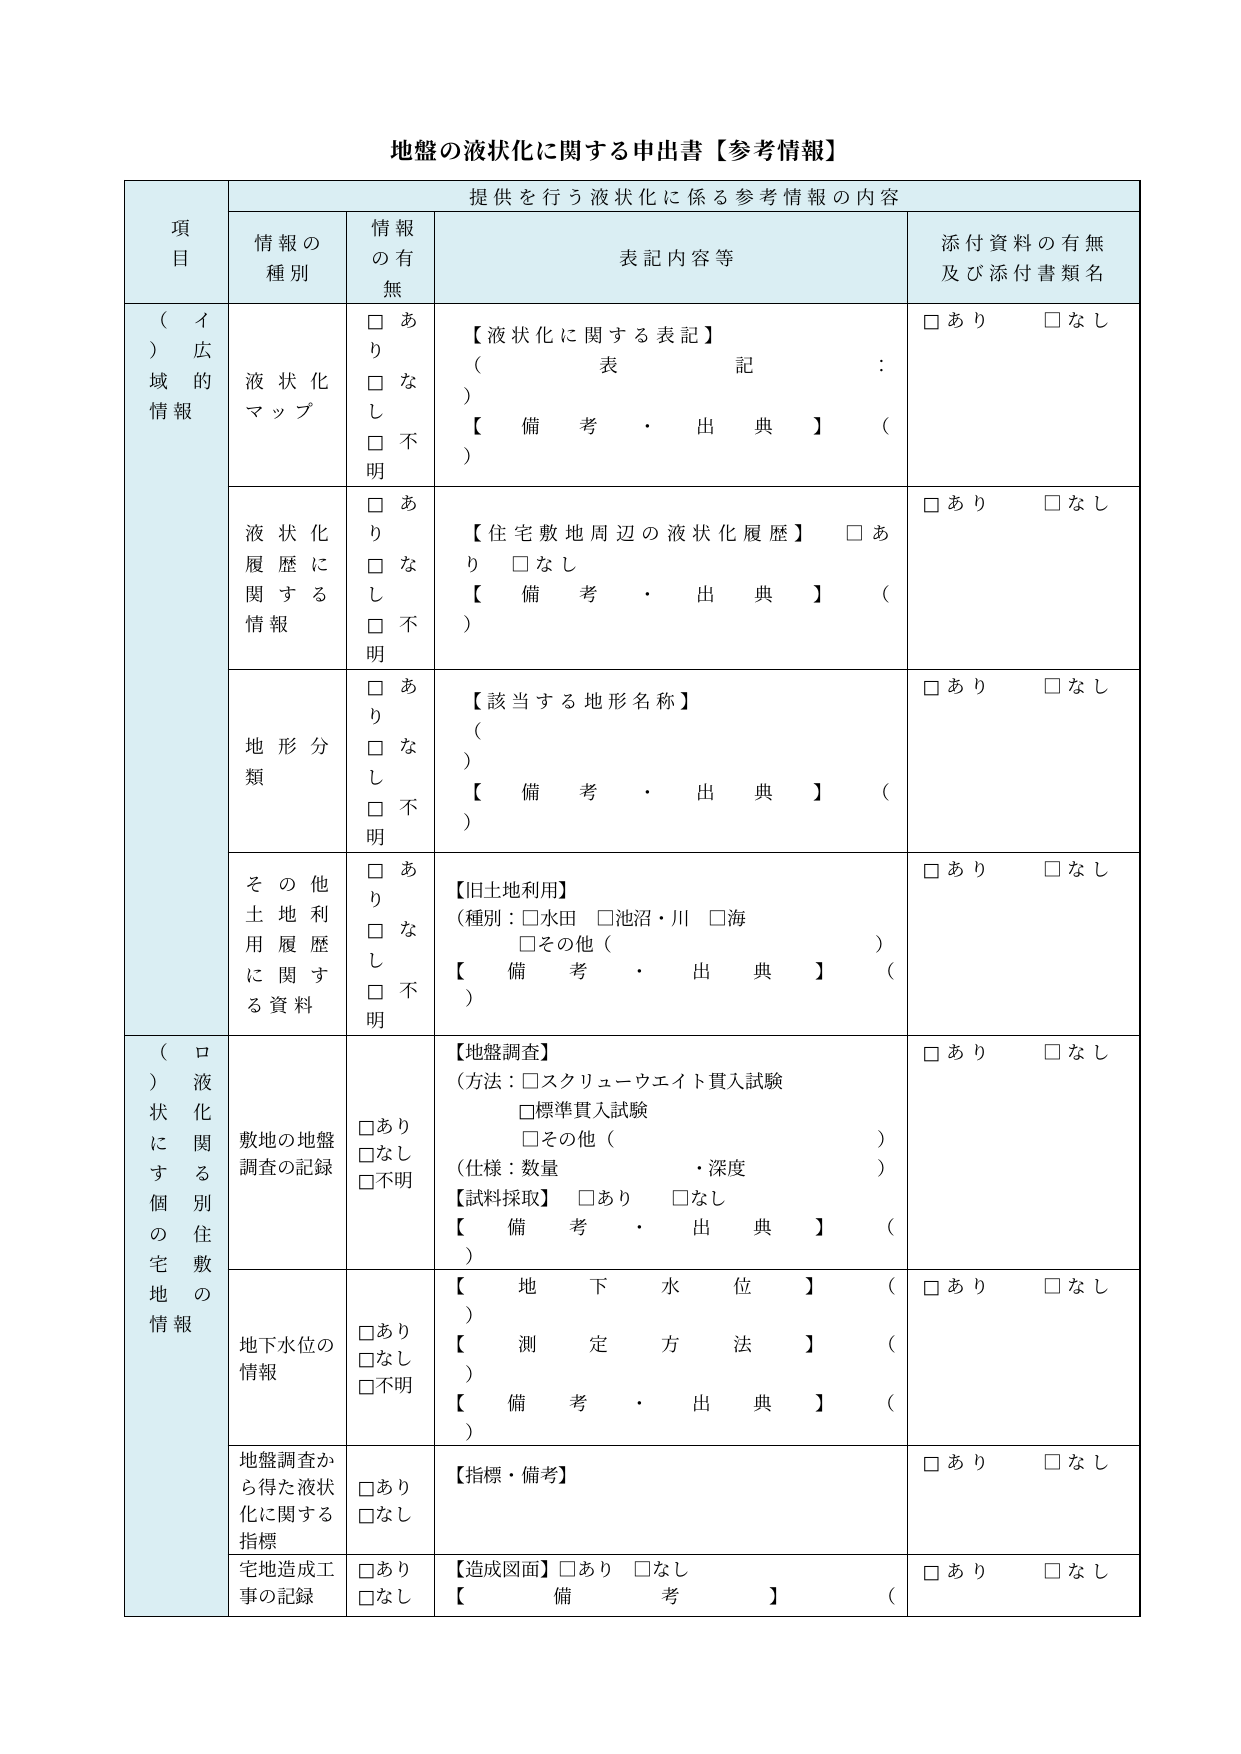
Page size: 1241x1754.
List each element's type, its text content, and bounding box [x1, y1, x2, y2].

table_cell □あり □なし □不明 [347, 1270, 434, 1445]
table_cell （ロ）液状化に関する個別の住宅敷地の情報 [125, 1036, 228, 1616]
table_cell 敷地の地盤調査の記録 [229, 1036, 346, 1269]
table_cell 【地盤調査】 （方法：□スクリューウエイト貫入試験 □標準貫入試験 □その他（ ） （仕様：数量 ・深度 ） 【試料採取】 □あり □なし 【備考・出典】（ ） [435, 1036, 907, 1269]
table_cell □あり □なし [908, 1555, 1139, 1616]
table_cell □あり □なし [908, 1446, 1139, 1554]
table_cell 【地下水位】（ ） 【測定方法】（ ） 【備考・出典】（ ） [435, 1270, 907, 1445]
table_cell □あり □なし [908, 853, 1139, 1035]
table_header 項 目 [125, 181, 228, 303]
table_cell 地形分類 [229, 670, 346, 852]
table_cell □あり □なし [908, 1036, 1139, 1269]
table_cell 【指標・備考】 [435, 1446, 907, 1554]
table_cell 【旧土地利用】 （種別：□水田 □池沼・川 □海 □その他（ ） 【備考・出典】（ ） [435, 853, 907, 1035]
table_cell 【該当する地形名称】 （ ） 【備考・出典】（ ） [435, 670, 907, 852]
table_cell □あり □なし [347, 1446, 434, 1554]
table_cell □あり □なし □不明 [347, 1555, 434, 1616]
table_cell 【液状化に関する表記】 （表記： ） 【備考・出典】（ ） [435, 304, 907, 486]
table_cell （イ）広域的情報 [125, 304, 228, 1035]
table_cell 【住宅敷地周辺の液状化履歴】 □あり □なし 【備考・出典】（ ） [435, 487, 907, 669]
table_header 提供を行う液状化に係る参考情報の内容 [229, 181, 1139, 211]
table_cell □あり □なし □不明 [347, 670, 434, 852]
table_cell □あり □なし □不明 [347, 1036, 434, 1269]
table_cell □あり □なし [908, 670, 1139, 852]
table_cell 地下水位の情報 [229, 1270, 346, 1445]
table_cell □あり □なし [908, 487, 1139, 669]
text 地盤の液状化に関する申出書【参考情報】 [125, 119, 1116, 180]
table_cell 添付資料の有無 及び添付書類名 [908, 212, 1139, 303]
table_cell □あり □なし [908, 304, 1139, 486]
table_cell 表記内容等 [435, 212, 907, 303]
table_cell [435, 1555, 907, 1616]
table_cell □あり □なし [908, 1270, 1139, 1445]
table_cell 情報の種別 [229, 212, 346, 303]
table_cell 宅地造成工事の記録 [229, 1555, 346, 1616]
table_cell □あり □なし □不明 [347, 853, 434, 1035]
table_cell □あり □なし □不明 [347, 304, 434, 486]
table_cell 液状化マップ [229, 304, 346, 486]
table_cell 液状化履歴に関する情報 [229, 487, 346, 669]
table_cell 情報の有無 [347, 212, 434, 303]
table_cell その他土地利用履歴に関する資料 [229, 853, 346, 1035]
table_cell □あり □なし □不明 [347, 487, 434, 669]
table_cell 地盤調査から得た液状化に関する指標 [229, 1446, 346, 1554]
